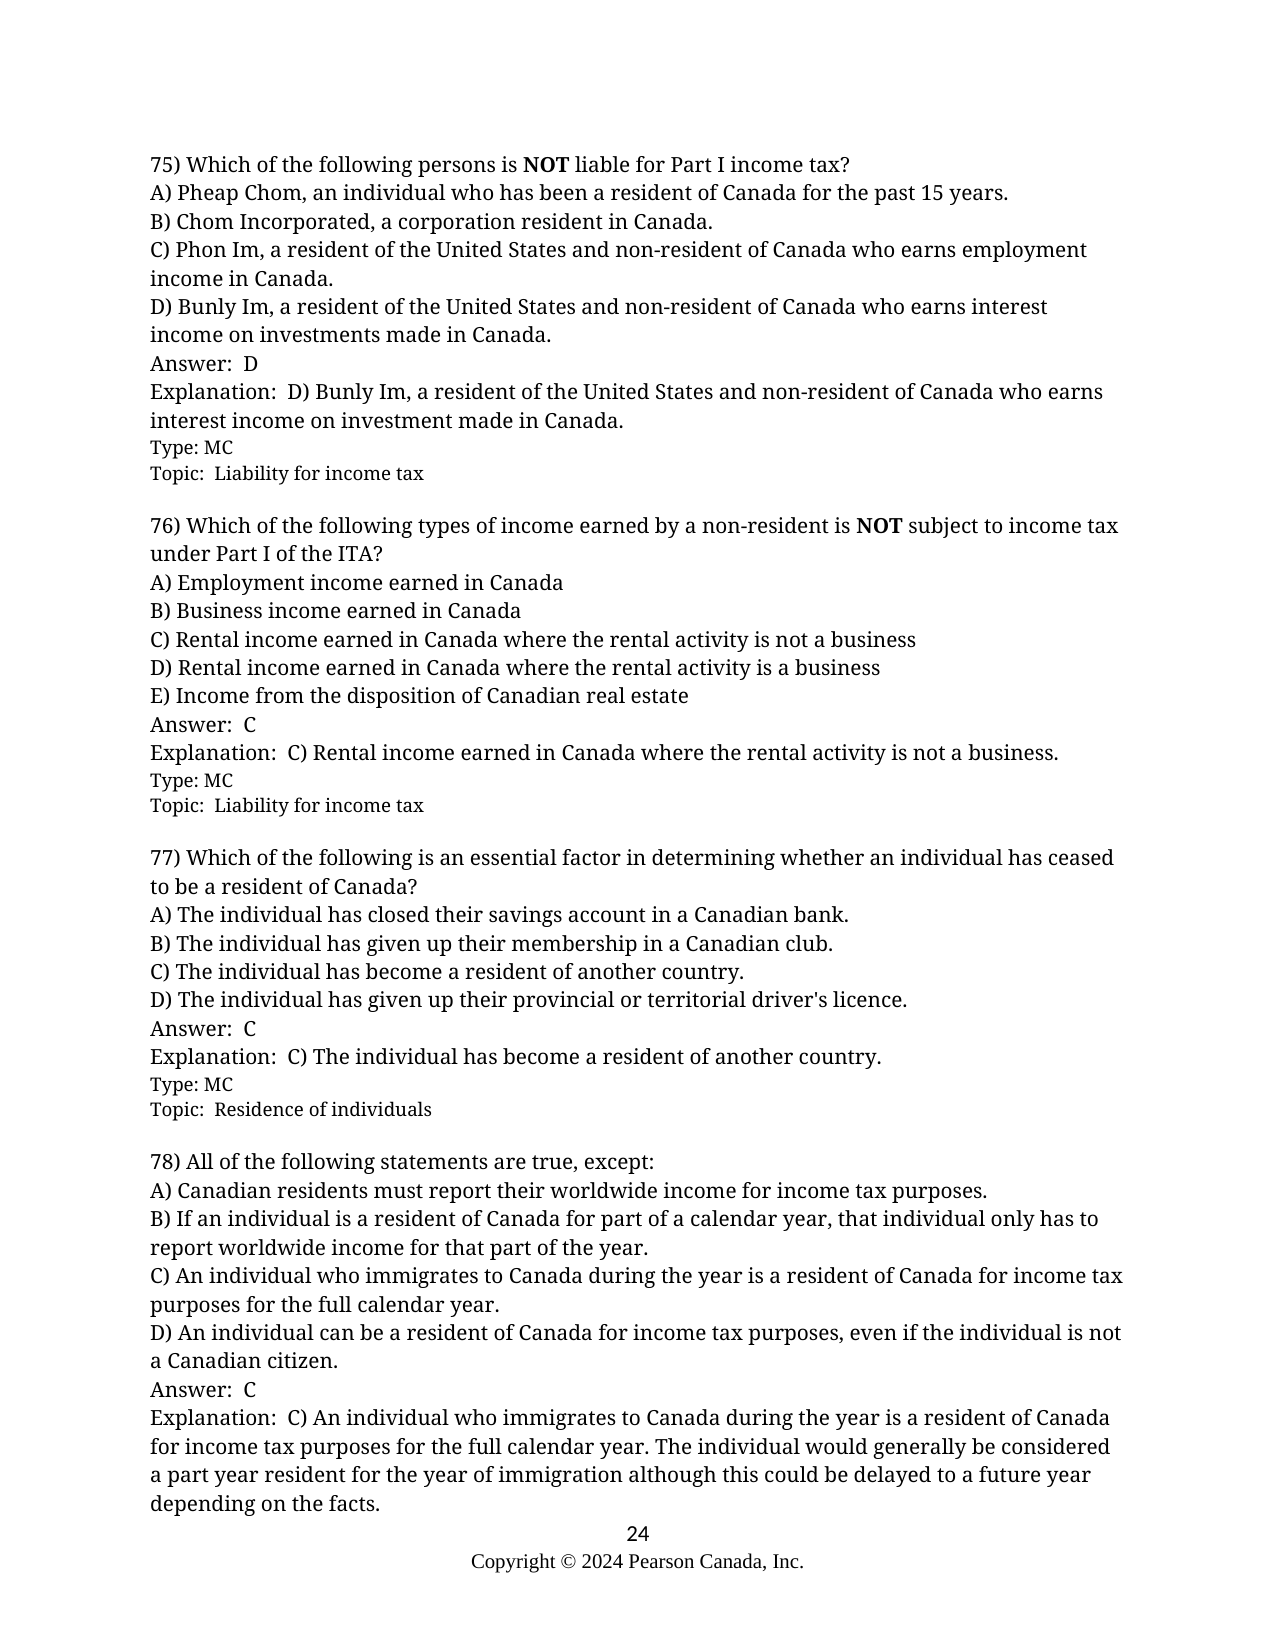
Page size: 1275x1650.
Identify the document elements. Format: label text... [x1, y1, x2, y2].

text A) Employment income earned in Canada [150, 568, 1125, 596]
text Type: MC [150, 1071, 1125, 1096]
text E) Income from the disposition of Canadian real estate [150, 682, 1125, 710]
text B) If an individual is a resident of Canada for part of a calendar year, that individual only has to report worldwide income for that part of the year. [150, 1204, 1125, 1261]
text Explanation: D) Bunly Im, a resident of the United States and non-resident of Canada who earns interest income on investment made in Canada. [150, 377, 1125, 434]
text Answer: C [150, 710, 1125, 738]
text 75) Which of the following persons is NOT liable for Part I income tax? [150, 150, 1125, 178]
text B) Business income earned in Canada [150, 596, 1125, 625]
text Explanation: C) An individual who immigrates to Canada during the year is a resident of Canada for income tax purposes for the full calendar year. The individual would generally be considered a part year resident for the year of immigration although this could be delayed to a future year depending on the facts. [150, 1403, 1125, 1517]
text 77) Which of the following is an essential factor in determining whether an individual has ceased to be a resident of Canada? [150, 843, 1125, 900]
text Type: MC [150, 767, 1125, 792]
text 76) Which of the following types of income earned by a non-resident is NOT subject to income tax under Part I of the ITA? [150, 511, 1125, 568]
text Answer: C [150, 1014, 1125, 1042]
text Answer: C [150, 1375, 1125, 1403]
text D) Bunly Im, a resident of the United States and non-resident of Canada who earns interest income on investments made in Canada. [150, 292, 1125, 349]
text B) Chom Incorporated, a corporation resident in Canada. [150, 207, 1125, 235]
text Explanation: C) The individual has become a resident of another country. [150, 1042, 1125, 1071]
text D) The individual has given up their provincial or territorial driver's licence. [150, 986, 1125, 1014]
text Topic: Liability for income tax [150, 792, 1125, 818]
text C) Rental income earned in Canada where the rental activity is not a business [150, 625, 1125, 653]
text C) The individual has become a resident of another country. [150, 957, 1125, 986]
text D) Rental income earned in Canada where the rental activity is a business [150, 653, 1125, 682]
text C) Phon Im, a resident of the United States and non-resident of Canada who earns employment income in Canada. [150, 235, 1125, 292]
text Topic: Residence of individuals [150, 1096, 1125, 1122]
text C) An individual who immigrates to Canada during the year is a resident of Canada for income tax purposes for the full calendar year. [150, 1261, 1125, 1318]
text A) Canadian residents must report their worldwide income for income tax purposes. [150, 1176, 1125, 1204]
text 78) All of the following statements are true, except: [150, 1147, 1125, 1176]
text A) The individual has closed their savings account in a Canadian bank. [150, 900, 1125, 929]
text Answer: D [150, 349, 1125, 377]
text A) Pheap Chom, an individual who has been a resident of Canada for the past 15 years. [150, 178, 1125, 207]
text B) The individual has given up their membership in a Canadian club. [150, 929, 1125, 957]
text Type: MC [150, 434, 1125, 460]
text Topic: Liability for income tax [150, 460, 1125, 485]
text D) An individual can be a resident of Canada for income tax purposes, even if the individual is not a Canadian citizen. [150, 1318, 1125, 1375]
text Explanation: C) Rental income earned in Canada where the rental activity is not a business. [150, 738, 1125, 767]
